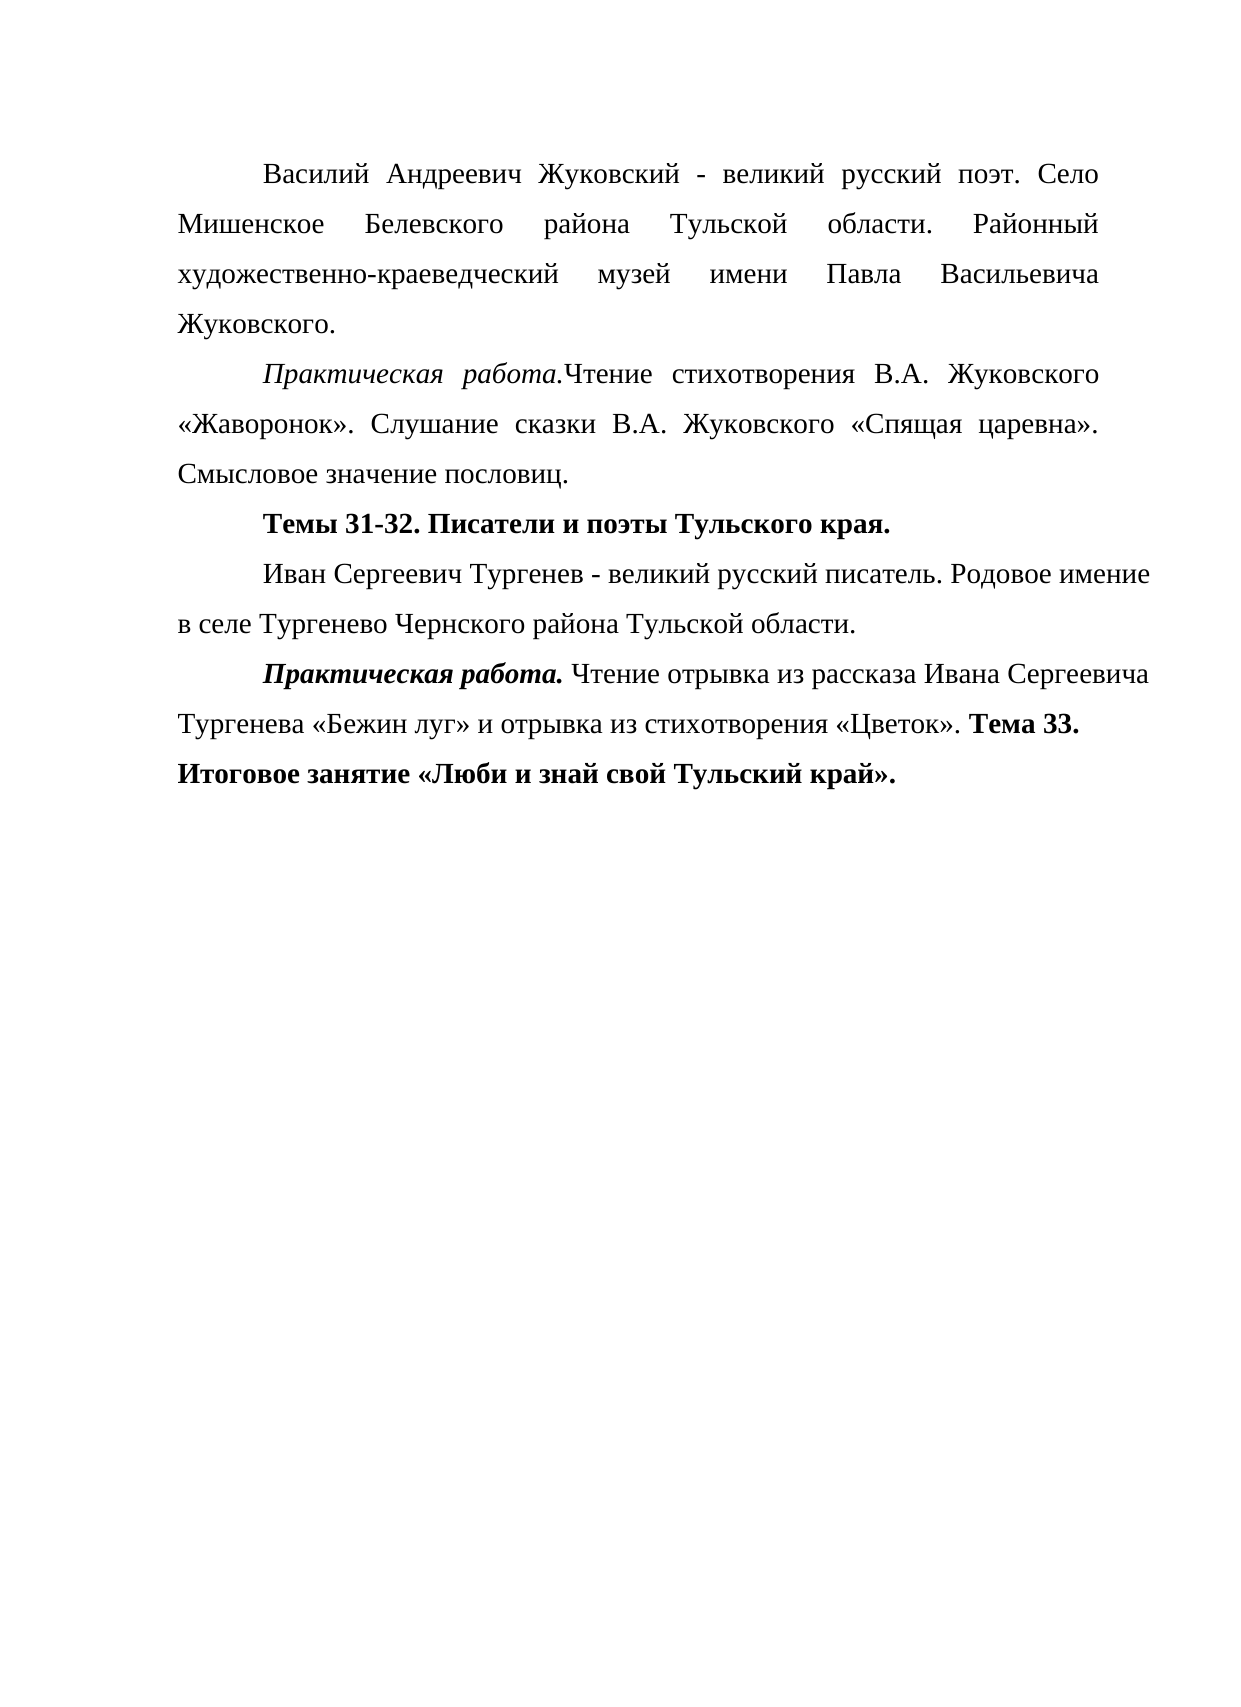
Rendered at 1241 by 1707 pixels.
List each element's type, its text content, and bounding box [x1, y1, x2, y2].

text Иван Сергеевич Тургенев - великий русский писатель. Родовое имение в селе Тургенево Чернского района Тульской области. [177, 543, 1152, 643]
text Темы 31-32. Писатели и поэты Тульского края. [177, 493, 1152, 543]
text Практическая работа. Чтение отрывка из рассказа Ивана Сергеевича Тургенева «Бежин луг» и отрывка из стихотворения «Цветок». Тема 33. Итоговое занятие «Люби и знай свой Тульский край». [177, 643, 1152, 793]
text Василий Андреевич Жуковский - великий русский поэт. Село Мишенское Белевского района Тульской области. Районный художественно-краеведческий музей имени Павла Васильевича Жуковского. [177, 143, 1099, 343]
text Практическая работа.Чтение стихотворения В.А. Жуковского «Жаворонок». Слушание сказки В.А. Жуковского «Спящая царевна». Смысловое значение пословиц. [177, 343, 1099, 493]
